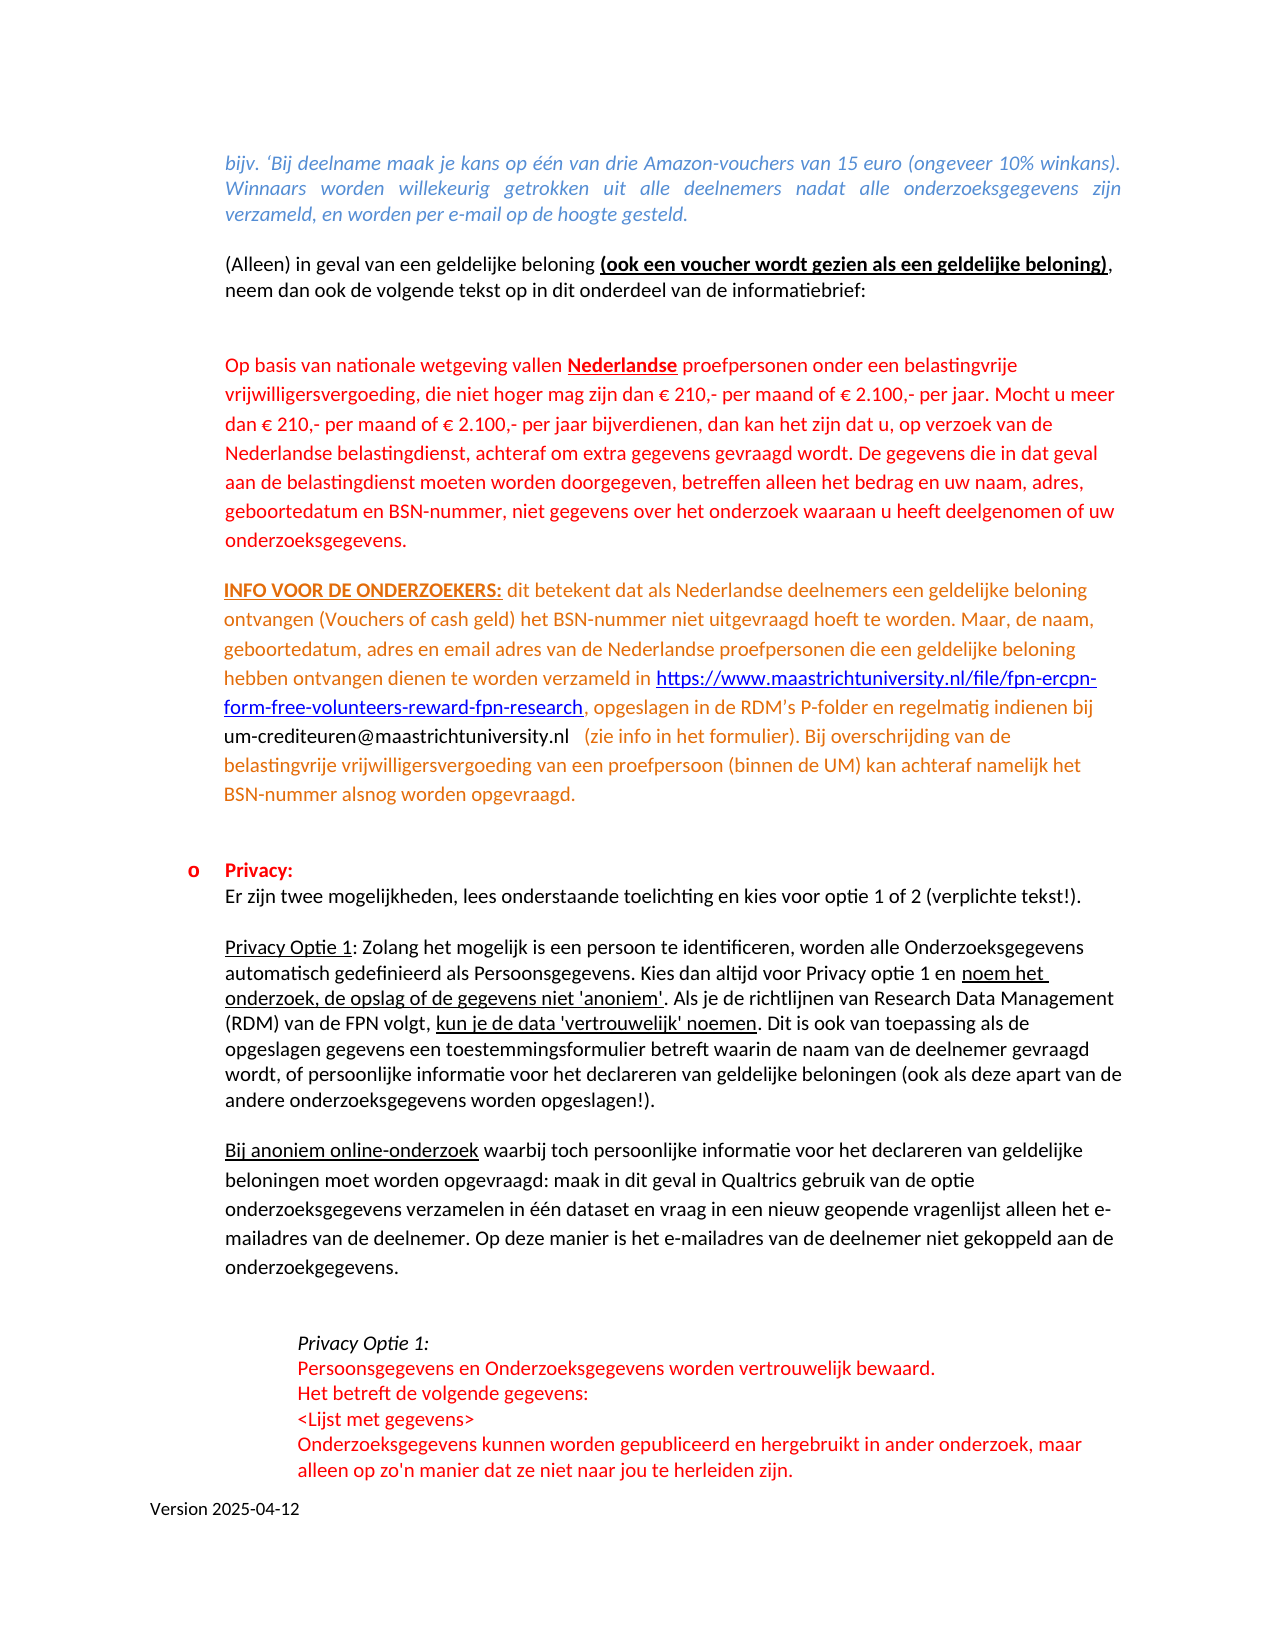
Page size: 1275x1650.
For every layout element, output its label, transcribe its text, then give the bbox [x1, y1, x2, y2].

text bijv. ‘Bij deelname maak je kans op één van drie Amazon-vouchers van 15 euro (ongeveer 10% winkans). Winnaars worden willekeurig getrokken uit alle deelnemers nadat alle onderzoeksgegevens zijn verzameld, en worden per e-mail op de hoogte gesteld. [225, 150, 1125, 226]
text Persoonsgegevens en Onderzoeksgegevens worden vertrouwelijk bewaard. [225, 1355, 1125, 1381]
text Onderzoeksgegevens kunnen worden gepubliceerd en hergebruikt in ander onderzoek, maar alleen op zo'n manier dat ze niet naar jou te herleiden zijn. [297, 1431, 1125, 1482]
text Op basis van nationale wetgeving vallen Nederlandse proefpersonen onder een belastingvrije vrijwilligersvergoeding, die niet hoger mag zijn dan € 210,- per maand of € 2.100,- per jaar. Mocht u meer dan € 210,- per maand of € 2.100,- per jaar bijverdienen, dan kan het zijn dat u, op verzoek van de Nederlandse belastingdienst, achteraf om extra gegevens gevraagd wordt. De gegevens die in dat geval aan de belastingdienst moeten worden doorgegeven, betreffen alleen het bedrag en uw naam, adres, geboortedatum en BSN-nummer, niet gegevens over het onderzoek waaraan u heeft deelgenomen of uw onderzoeksgegevens. [225, 352, 1125, 553]
text Bij anoniem online-onderzoek waarbij toch persoonlijke informatie voor het declareren van geldelijke beloningen moet worden opgevraagd: maak in dit geval in Qualtrics gebruik van de optie onderzoeksgegevens verzamelen in één dataset en vraag in een nieuw geopende vragenlijst alleen het e-mailadres van de deelnemer. Op deze manier is het e-mailadres van de deelnemer niet gekoppeld aan de onderzoekgegevens. [225, 1138, 1125, 1280]
text <Lijst met gegevens> [225, 1406, 1125, 1431]
text Privacy Optie 1: [225, 1330, 1125, 1355]
text Er zijn twee mogelijkheden, lees onderstaande toelichting en kies voor optie 1 of 2 (verplichte tekst!). [225, 883, 1125, 909]
text Privacy Optie 1: Zolang het mogelijk is een persoon te identificeren, worden alle Onderzoeksgegevens automatisch gedefinieerd als Persoonsgegevens. Kies dan altijd voor Privacy optie 1 en noem het onderzoek, de opslag of de gegevens niet 'anoniem'. Als je de richtlijnen van Research Data Management (RDM) van de FPN volgt, kun je de data 'vertrouwelijk' noemen. Dit is ook van toepassing als de opgeslagen gegevens een toestemmingsformulier betreft waarin de naam van de deelnemer gevraagd wordt, of persoonlijke informatie voor het declareren van geldelijke beloningen (ook als deze apart van de andere onderzoeksgegevens worden opgeslagen!). [225, 934, 1125, 1112]
text Het betreft de volgende gegevens: [225, 1381, 1125, 1406]
text INFO VOOR DE ONDERZOEKERS: dit betekent dat als Nederlandse deelnemers een geldelijke beloning ontvangen (Vouchers of cash geld) het BSN-nummer niet uitgevraagd hoeft te worden. Maar, de naam, geboortedatum, adres en email adres van de Nederlandse proefpersonen die een geldelijke beloning hebben ontvangen dienen te worden verzameld in https://www.maastrichtuniversity.nl/file/fpn-ercpn-form-free-volunteers-reward-fpn-research, opgeslagen in de RDM’s P-folder en regelmatig indienen bij um-crediteuren@maastrichtuniversity.nl (zie info in het formulier). Bij overschrijding van de belastingvrije vrijwilligersvergoeding van een proefpersoon (binnen de UM) kan achteraf namelijk het BSN-nummer alsnog worden opgevraagd. [224, 577, 1125, 807]
text (Alleen) in geval van een geldelijke beloning (ook een voucher wordt gezien als een geldelijke beloning), neem dan ook de volgende tekst op in dit onderdeel van de informatiebrief: [225, 252, 1125, 302]
list Privacy: [187, 857, 1125, 883]
